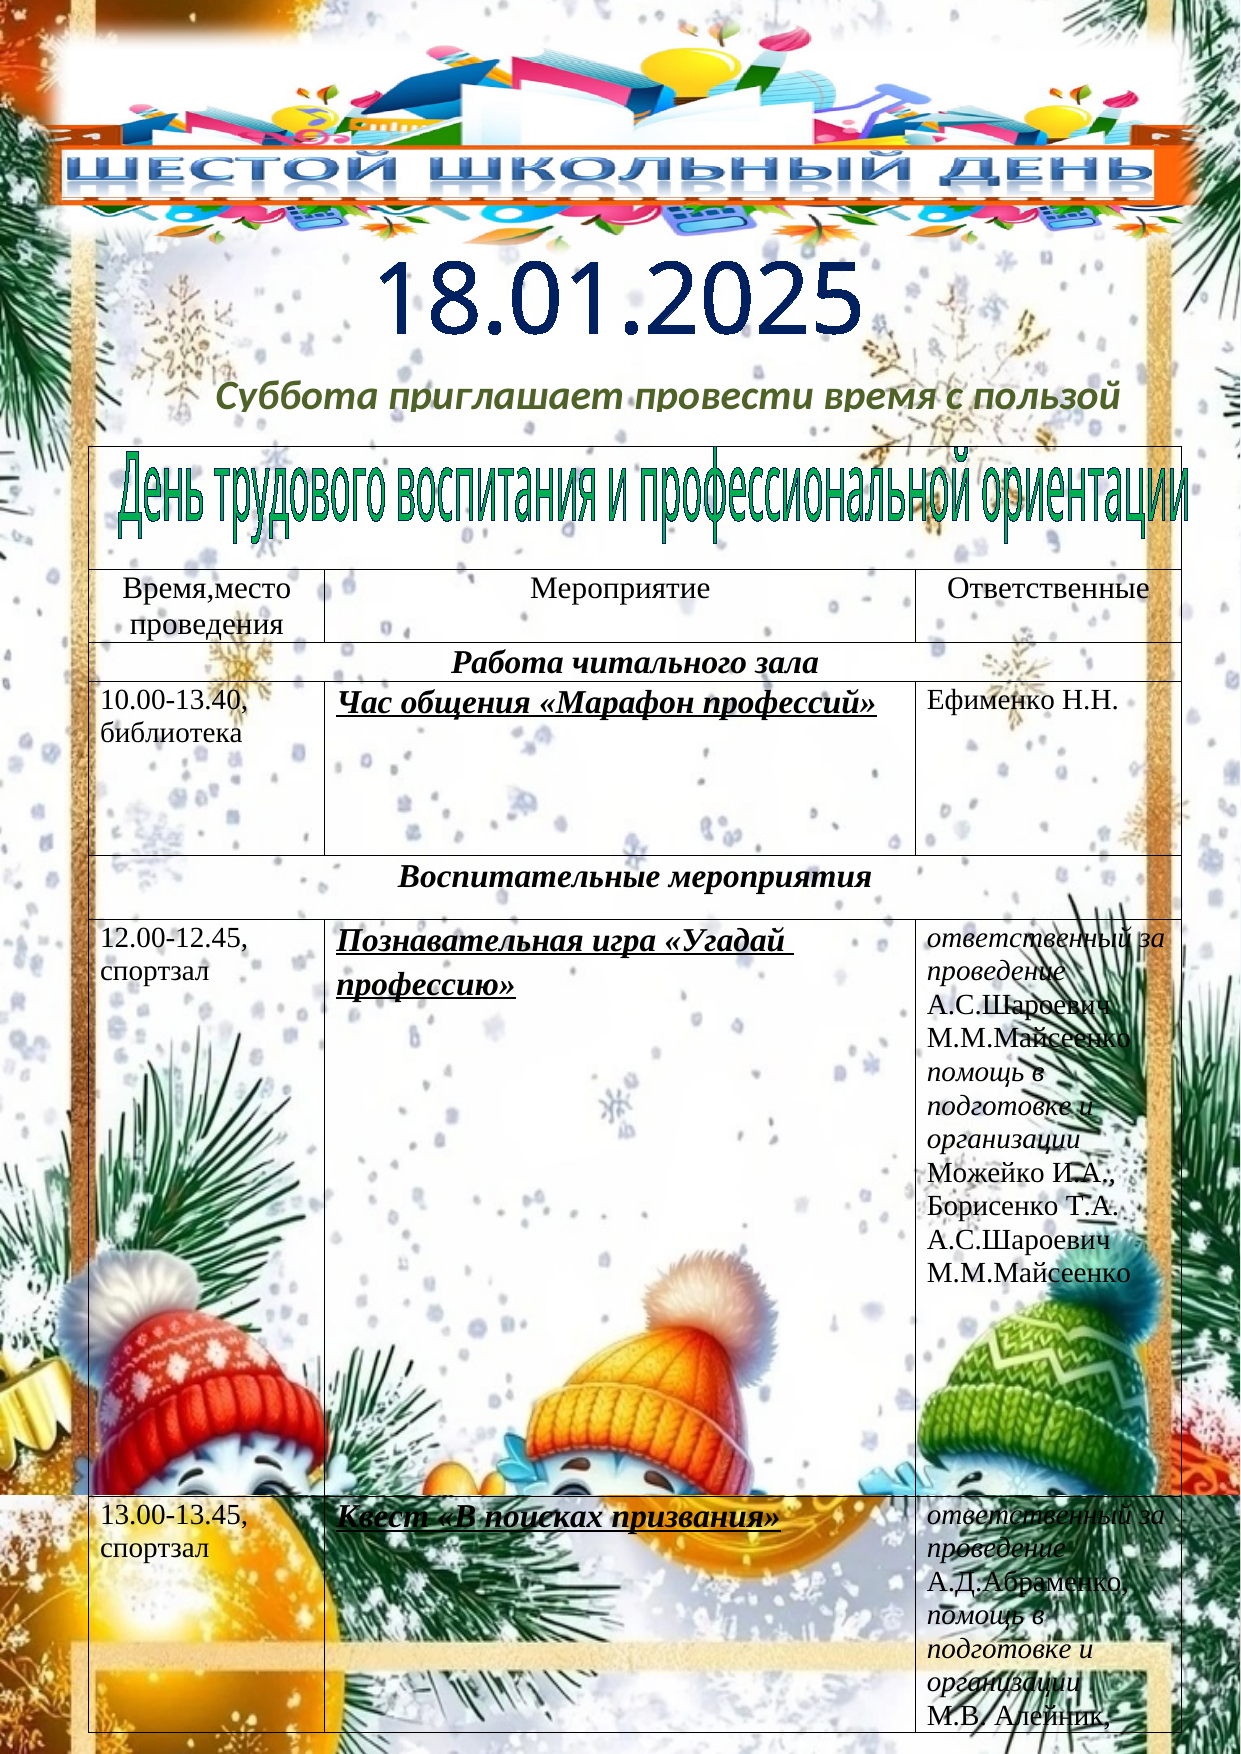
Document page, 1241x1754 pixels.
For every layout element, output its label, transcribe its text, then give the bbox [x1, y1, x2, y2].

table_cell Час общения «Марафон профессий» [325, 682, 915, 855]
table_cell 10.00-13.40, библиотека [89, 682, 324, 855]
table_cell Время,место проведения [89, 570, 324, 642]
table_cell 12.00-12.45, спортзал [89, 920, 324, 1496]
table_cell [89, 1497, 324, 1732]
table_cell Познавательная игра «Угадай профессию» [325, 920, 915, 1496]
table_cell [916, 1497, 1181, 1732]
table_cell Воспитательные мероприятия [89, 856, 1181, 919]
table_cell Ефименко Н.Н. [916, 682, 1181, 855]
table_header [89, 447, 1181, 569]
picture [0, 0, 1241, 1754]
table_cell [325, 1497, 915, 1732]
table_cell Работа читального зала [89, 643, 1181, 681]
table_cell Ответственные [916, 570, 1181, 642]
table_cell Мероприятие [325, 570, 915, 642]
table_cell ответственный за проведение А.С.Шароевич М.М.Майсеенко помощь в подготовке и организации Можейко И.А., Борисенко Т.А. А.С.Шароевич М.М.Майсеенко [916, 920, 1181, 1496]
